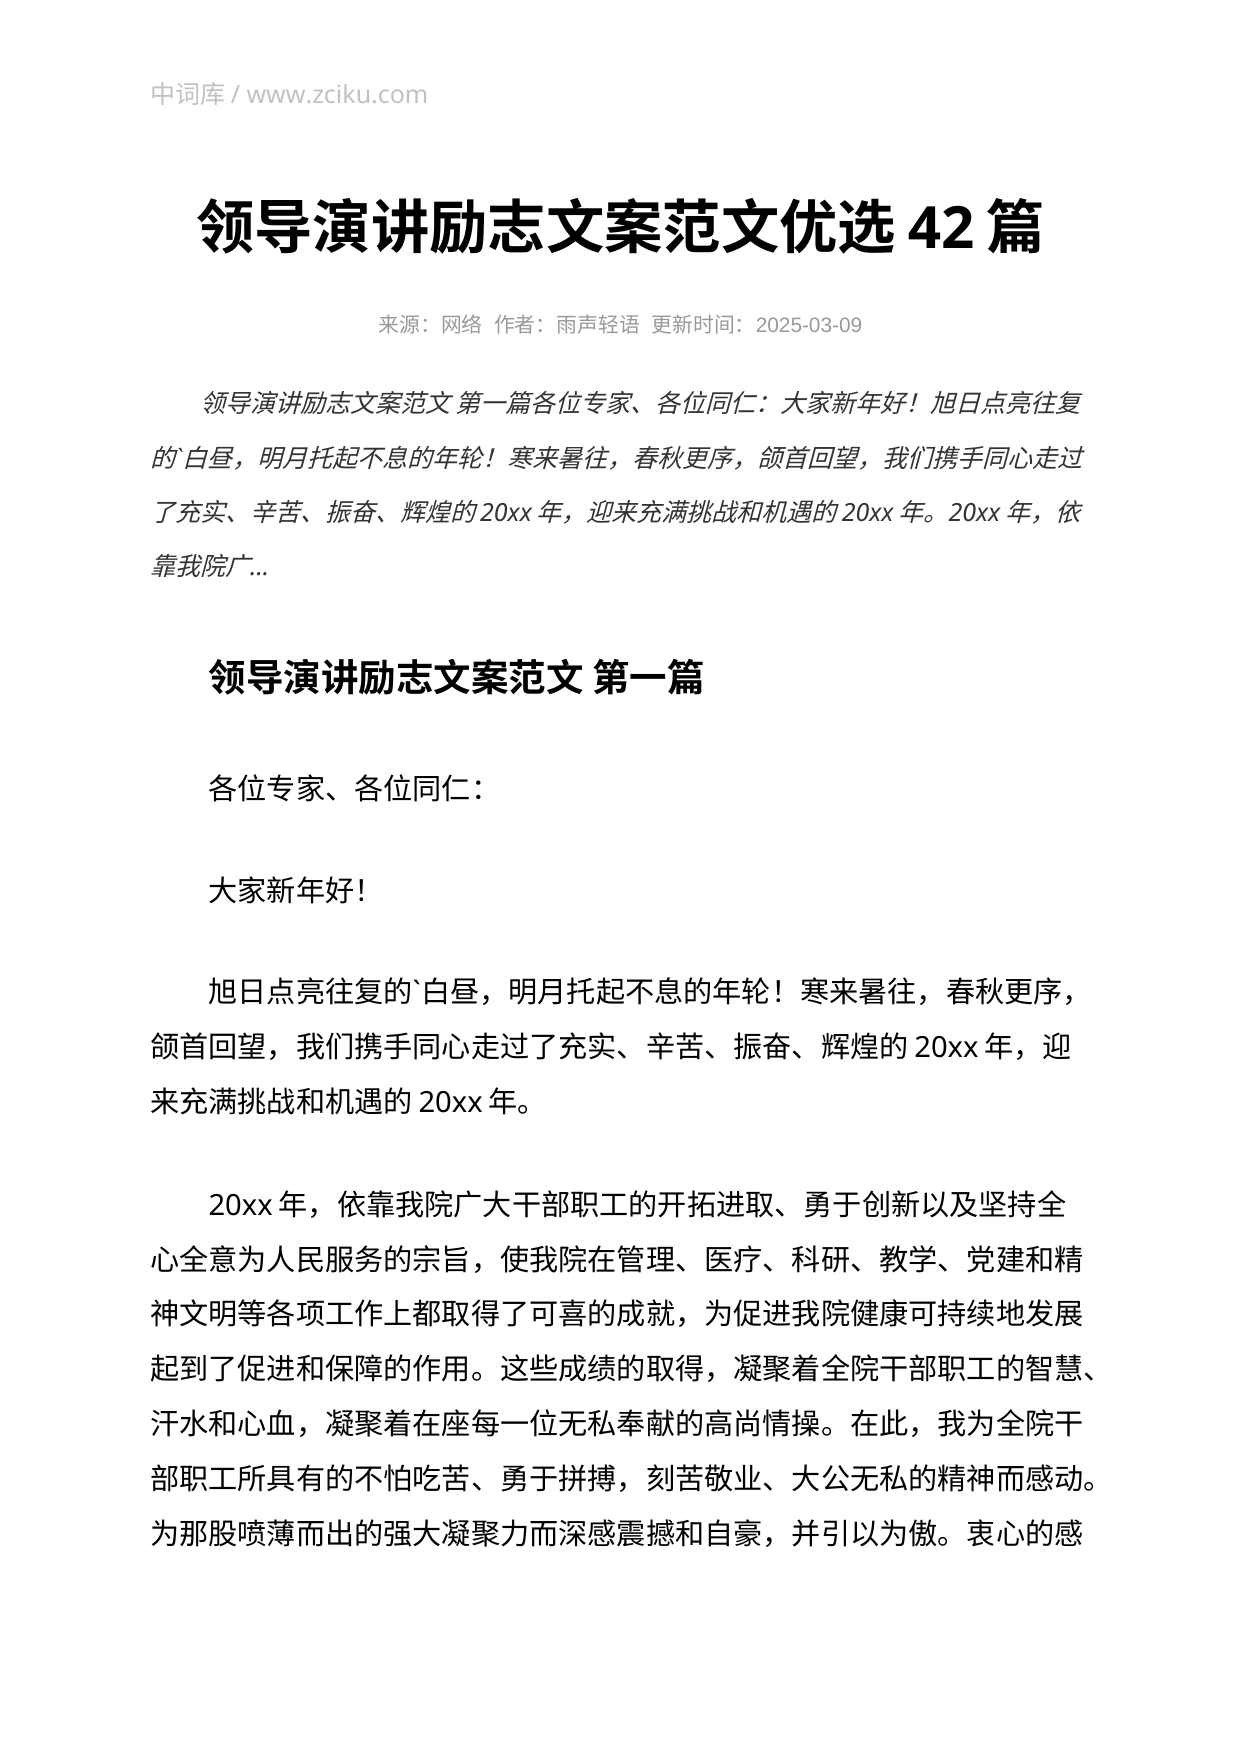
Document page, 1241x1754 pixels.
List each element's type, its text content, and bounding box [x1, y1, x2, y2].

text 领导演讲励志文案范文 第一篇 [150, 648, 1090, 702]
text 大家新年好！ [150, 867, 1090, 909]
subtitle 领导演讲励志文案范文优选42篇 [150, 181, 1090, 266]
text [150, 1181, 1090, 1553]
text 来源：网络 作者：雨声轻语 更新时间：2025-03-09 [150, 313, 1090, 337]
text 旭日点亮往复的`白昼，明月托起不息的年轮！寒来暑往，春秋更序，颌首回望，我们携手同心走过了充实、辛苦、振奋、辉煌的20xx年，迎来充满挑战和机遇的20xx年。 [150, 969, 1090, 1121]
text 领导演讲励志文案范文 第一篇各位专家、各位同仁：大家新年好！旭日点亮往复的`白昼，明月托起不息的年轮！寒来暑往，春秋更序，颌首回望，我们携手同心走过了充实、辛苦、振奋、辉煌的20xx年，迎来充满挑战和机遇的20xx年。20xx年，依靠我院广... [150, 384, 1090, 583]
text 各位专家、各位同仁： [150, 766, 1090, 808]
